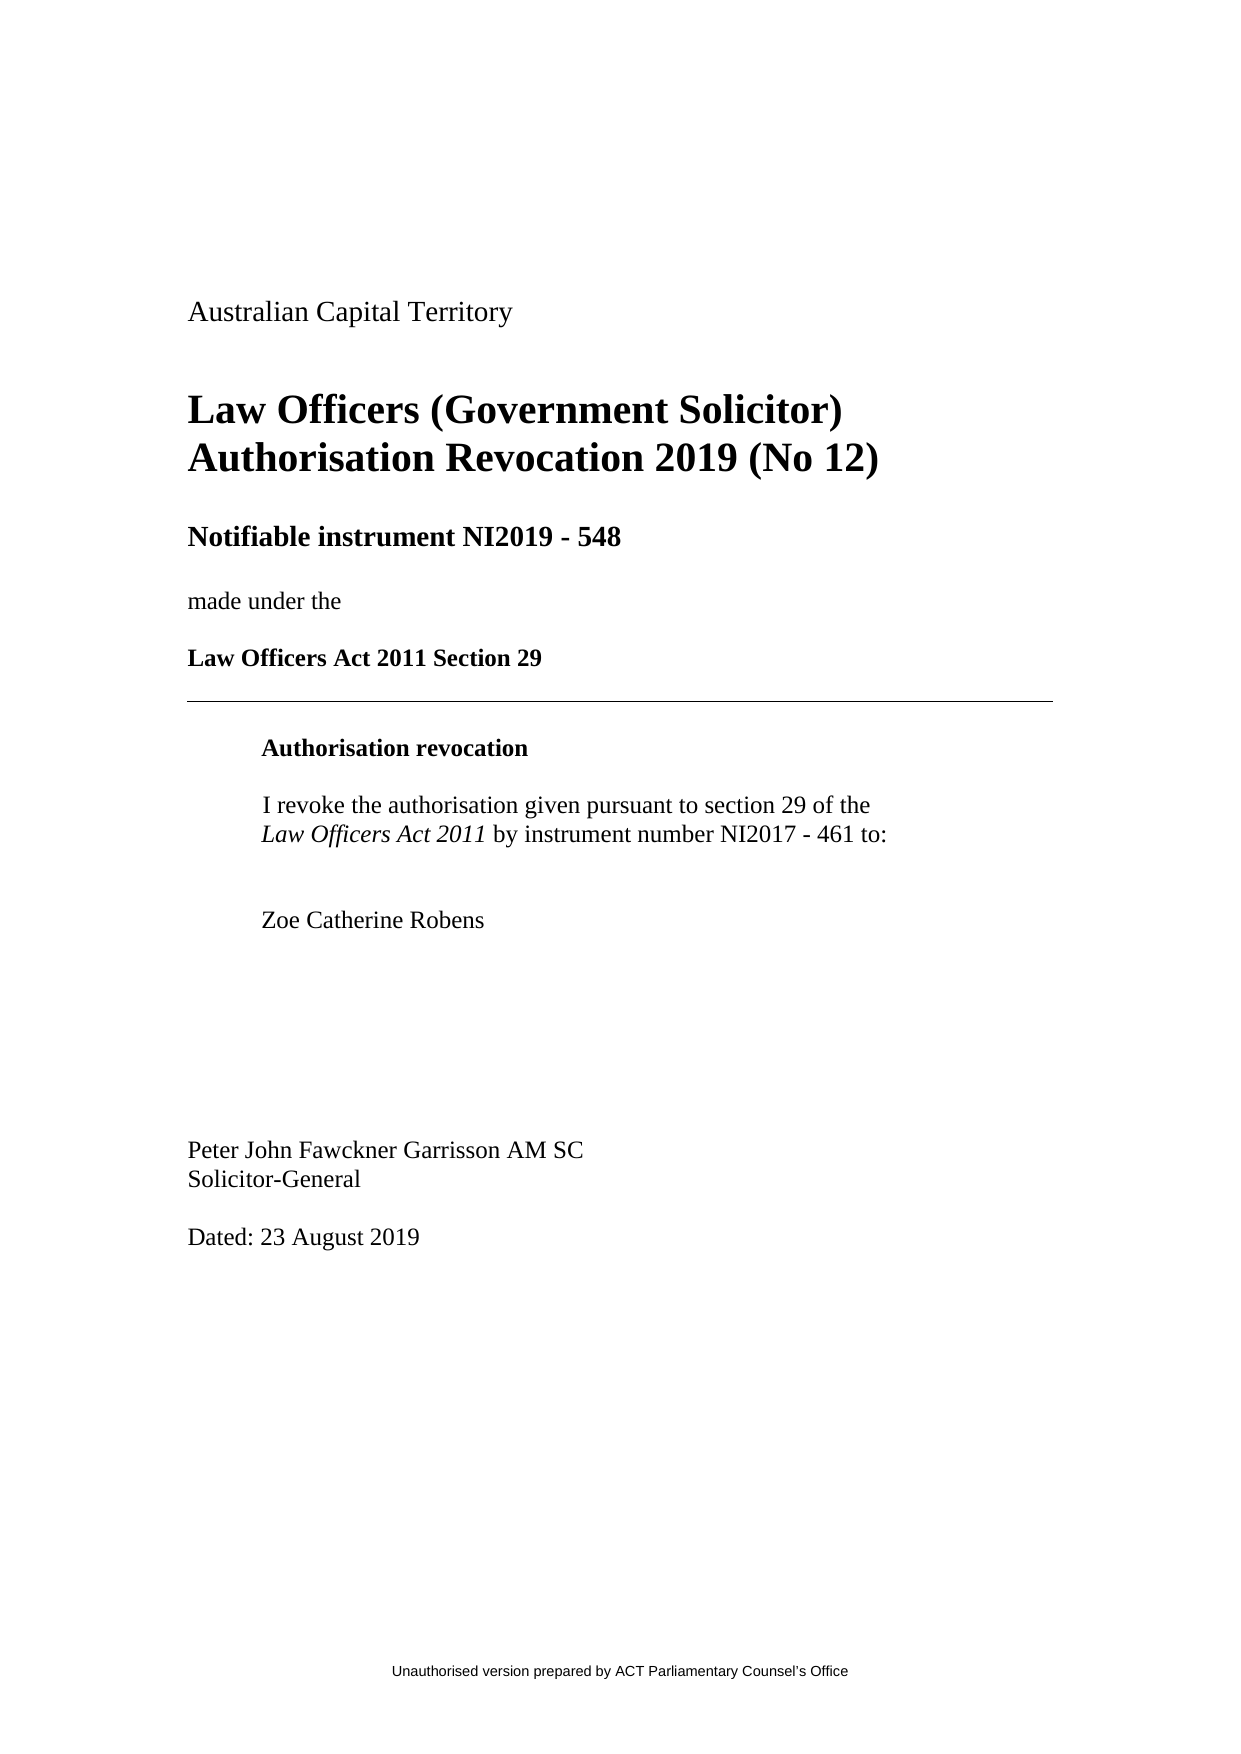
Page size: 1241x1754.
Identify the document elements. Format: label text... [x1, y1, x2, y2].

text Zoe Catherine Robens [261, 905, 925, 934]
text Authorisation revocation [187, 733, 1053, 762]
text Peter John Fawckner Garrisson AM SC [187, 1135, 925, 1164]
text Notifiable instrument NI2019 - 548 [187, 519, 1053, 552]
text I revoke the authorisation given pursuant to section 29 of the Law Officers Act 2011 by instrument number NI2017 - 461 to: [261, 790, 925, 848]
text Law Officers (Government Solicitor) Authorisation Revocation 2019 (No 12) [187, 385, 1053, 481]
text Dated: 23 August 2019 [187, 1222, 925, 1250]
text Law Officers Act 2011 Section 29 [187, 643, 1053, 672]
text made under the [187, 586, 1053, 615]
text Solicitor-General [187, 1164, 925, 1193]
